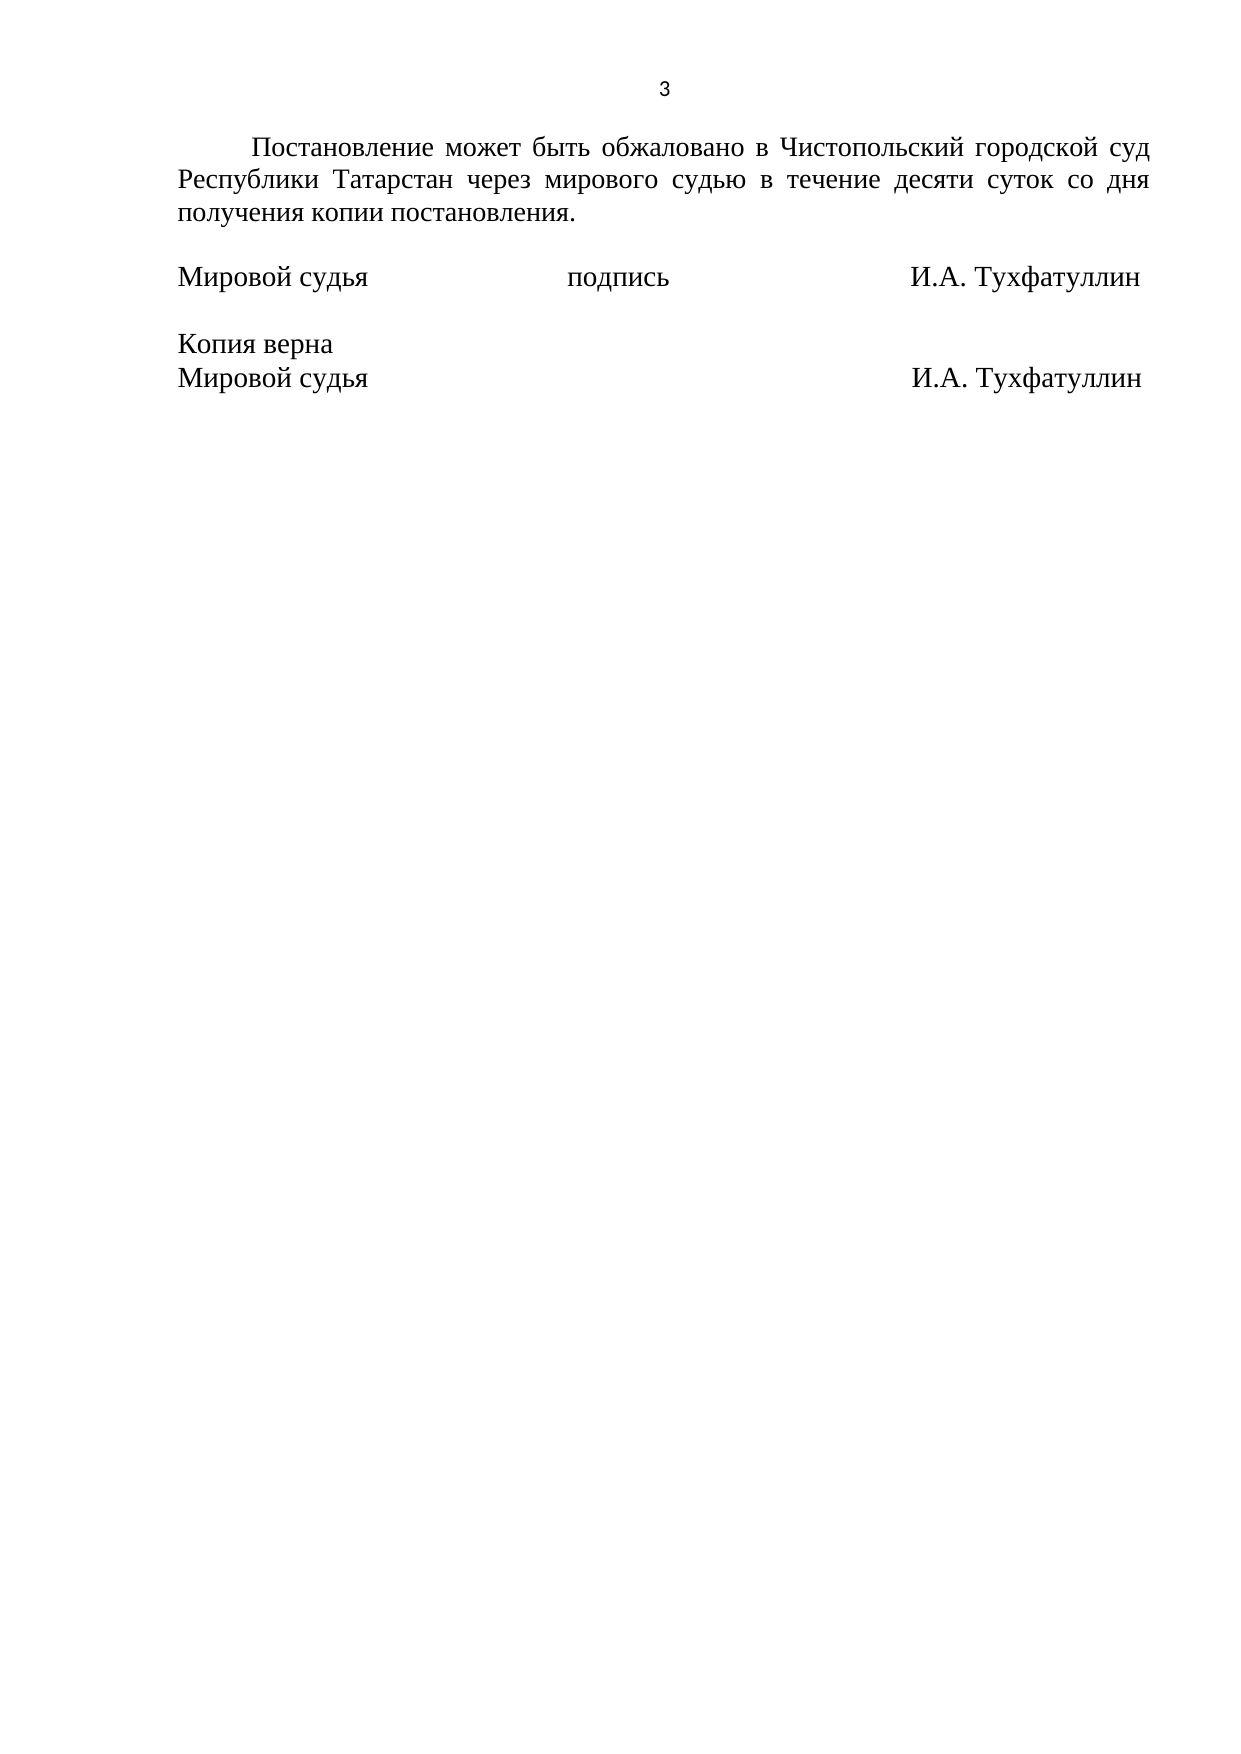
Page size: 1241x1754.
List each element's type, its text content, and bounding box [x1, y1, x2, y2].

text Мировой судья подпись И.А. Тухфатуллин [177, 259, 1152, 293]
text Постановление может быть обжаловано в Чистопольский городской суд Республики Татарстан через мирового судью в течение десяти суток со дня получения копии постановления. [177, 130, 1152, 227]
text Копия верна [177, 326, 1152, 360]
text Мировой судья И.А. Тухфатуллин [177, 360, 1152, 393]
